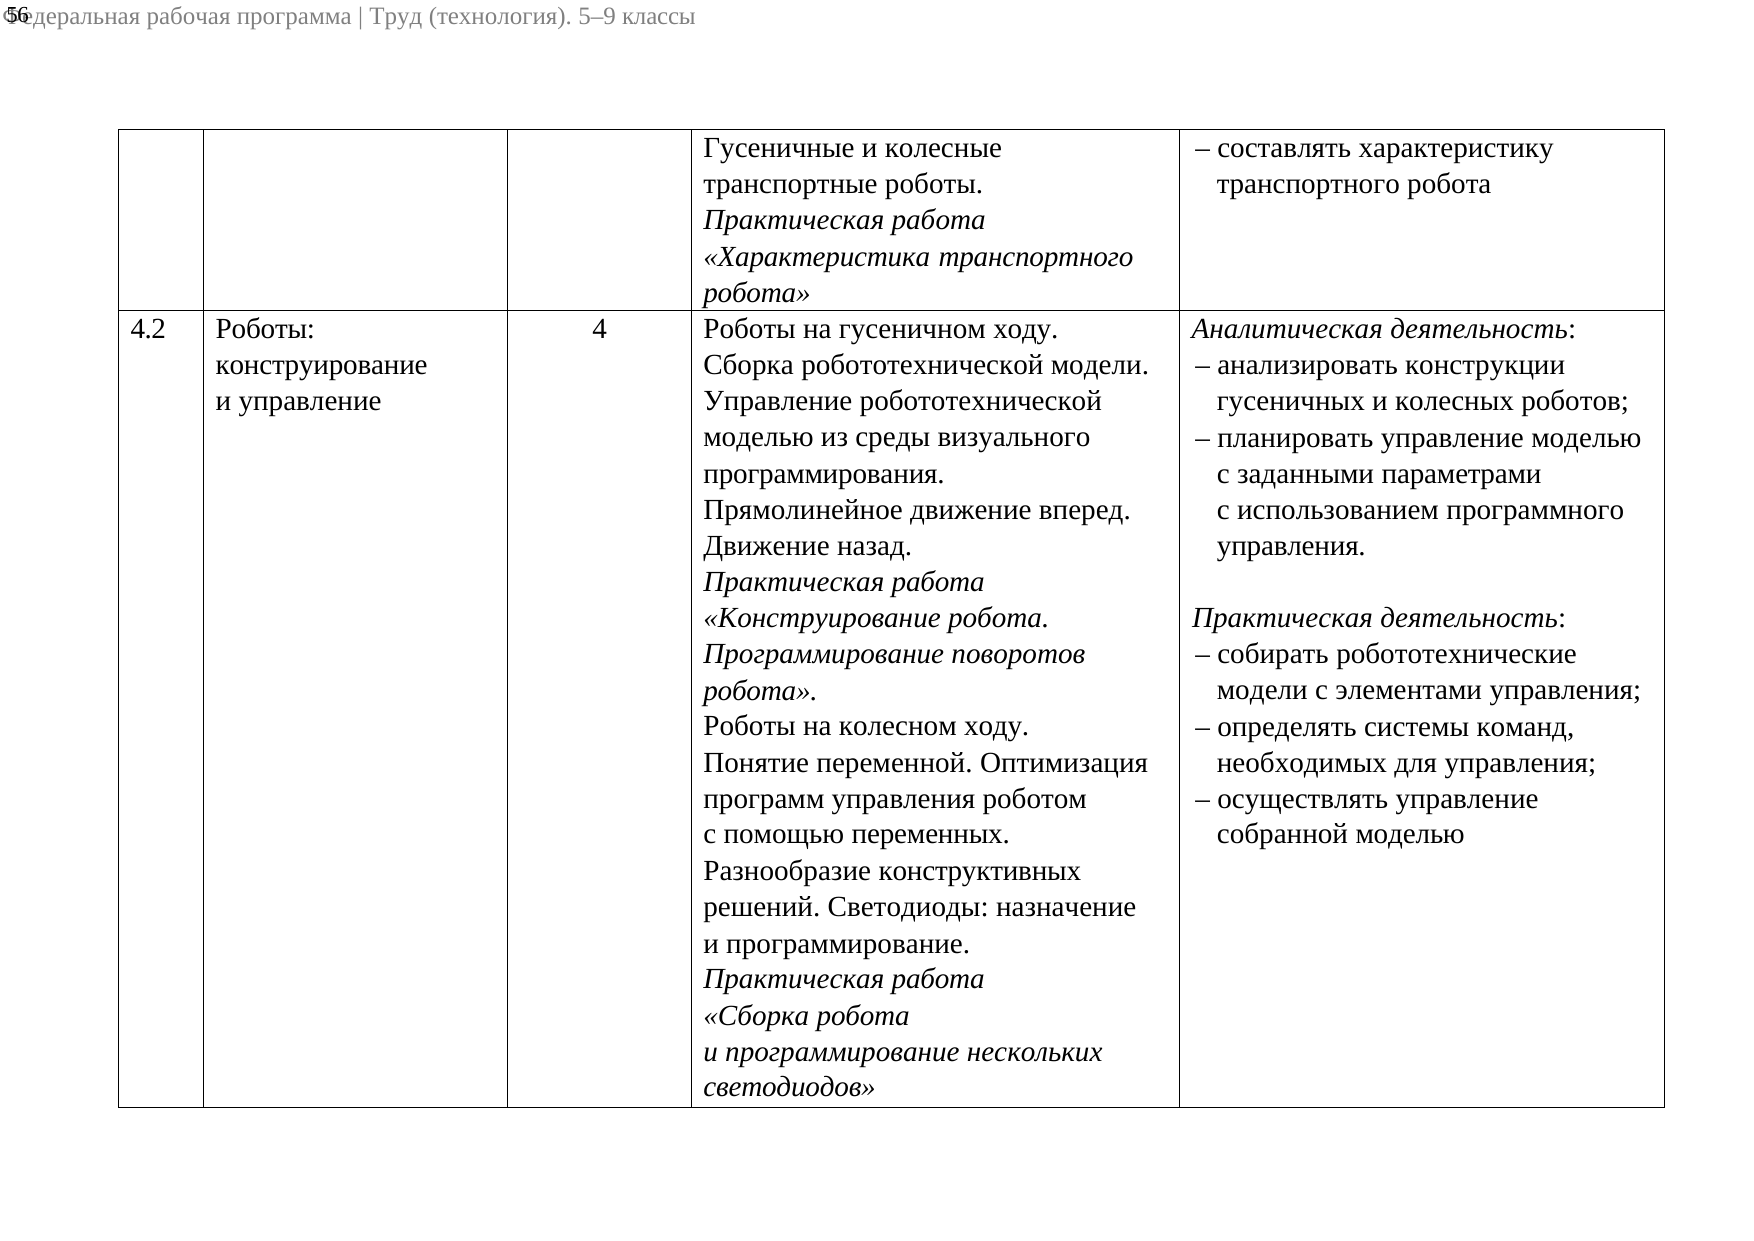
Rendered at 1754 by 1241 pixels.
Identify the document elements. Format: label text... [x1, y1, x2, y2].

table_cell Роботы: конструирование и управление [204, 311, 507, 1107]
table_header [508, 130, 691, 310]
table_cell 4 [508, 311, 691, 1107]
table_cell Роботы на гусеничном ходу. Сборка робототехнической модели. Управление робототехнической моделью из среды визуального программирования. Прямолинейное движение вперед. Движение назад. Практическая работа «Конструирование робота. Программирование поворотов робота». Роботы на колесном ходу. Понятие переменной. Оптимизация программ управления роботом с помощью переменных. Разнообразие конструктивных решений. Светодиоды: назначение и программирование. Практическая работа «Сборка робота и программирование нескольких светодиодов» [692, 311, 1179, 1107]
table_header [119, 130, 203, 310]
table_header – составлять характеристику транспортного робота [1180, 130, 1664, 310]
table_header [204, 130, 507, 310]
table_header Гусеничные и колесные транспортные роботы. Практическая работа «Характеристика транспортного робота» [692, 130, 1179, 310]
table_cell 4.2 [119, 311, 203, 1107]
table_cell Аналитическая деятельность: – анализировать конструкции гусеничных и колесных роботов; – планировать управление моделью с заданными параметрами с использованием программного управления. Практическая деятельность: – собирать робототехнические модели с элементами управления; – определять системы команд, необходимых для управления; – осуществлять управление собранной моделью [1180, 311, 1664, 1107]
